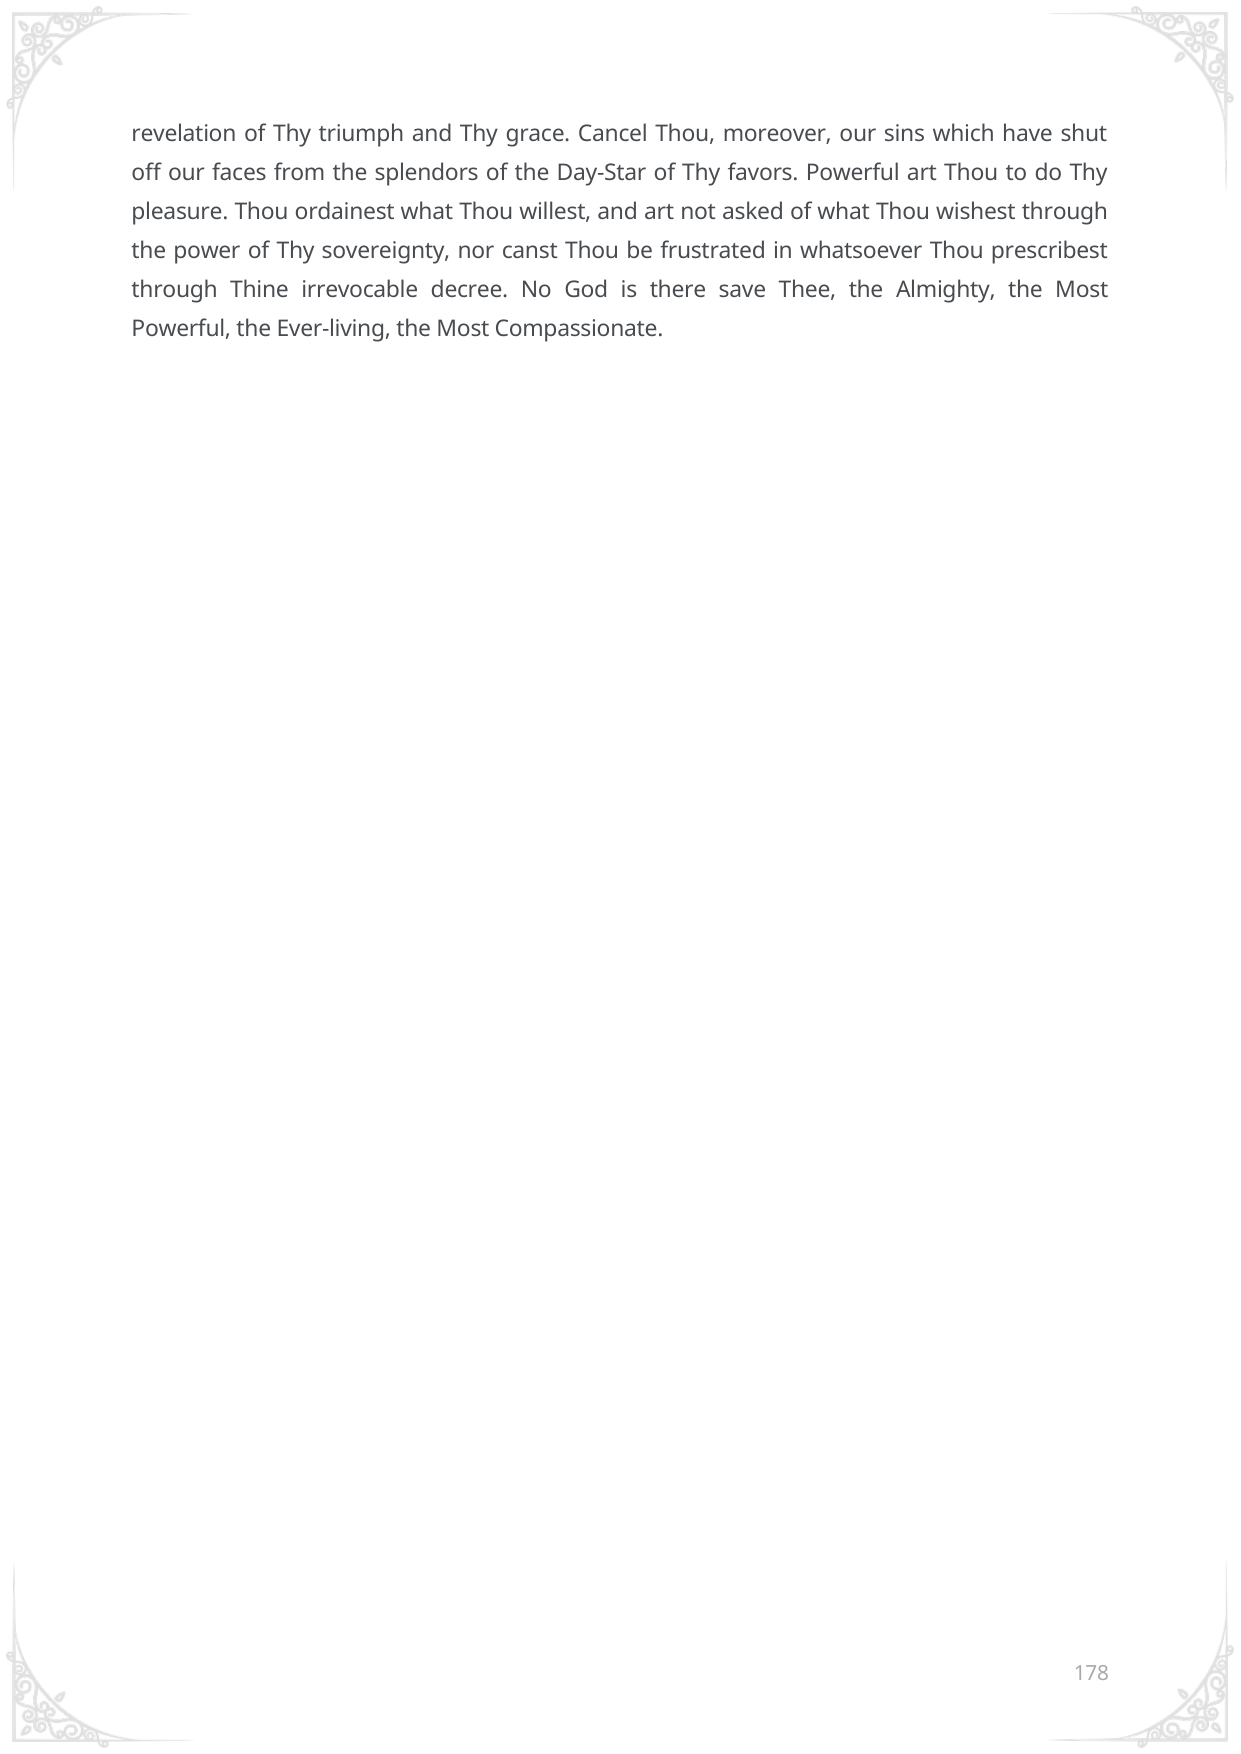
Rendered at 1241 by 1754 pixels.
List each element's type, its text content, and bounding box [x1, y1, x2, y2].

picture [1046, 6, 1234, 194]
picture [6, 1560, 194, 1748]
picture [1046, 1560, 1234, 1748]
picture [6, 6, 194, 194]
